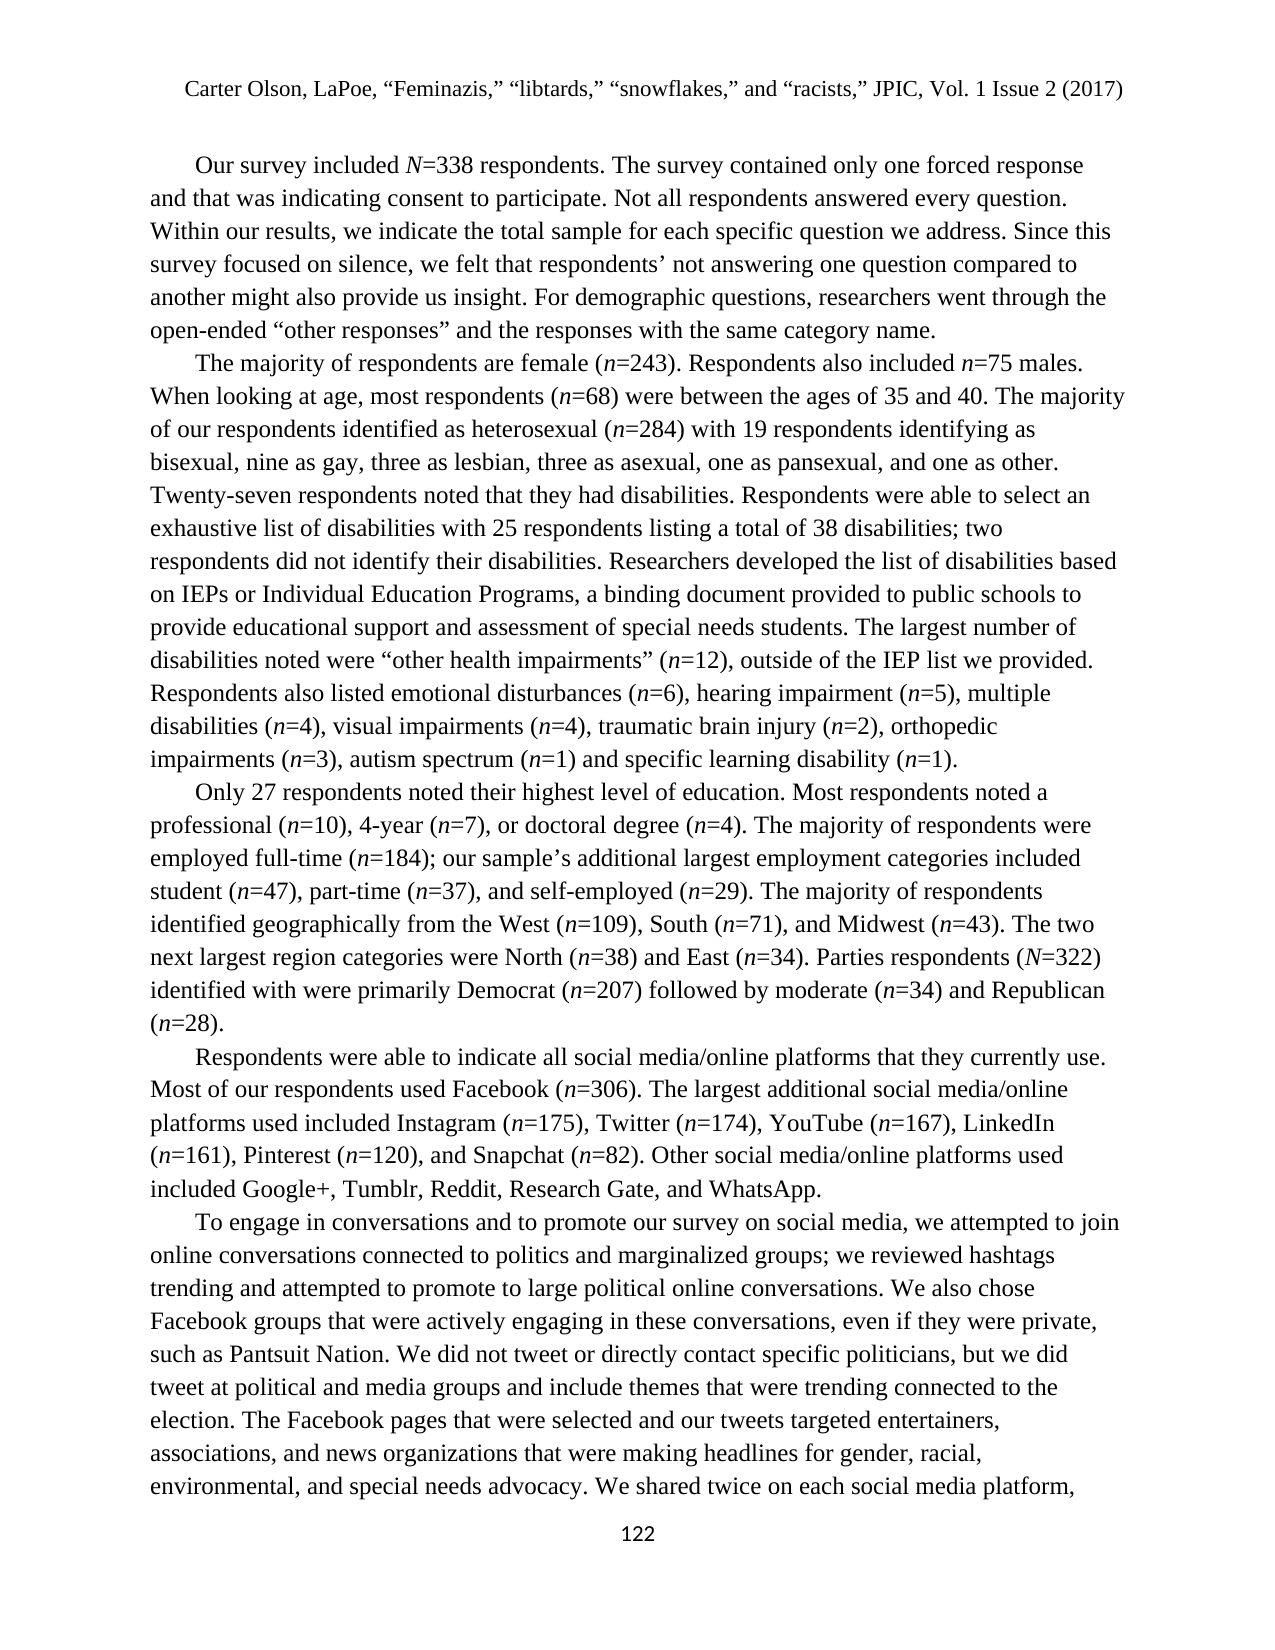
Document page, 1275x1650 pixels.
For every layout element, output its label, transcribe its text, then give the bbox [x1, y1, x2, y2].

text Respondents were able to indicate all social media/online platforms that they currently use. Most of our respondents used Facebook (n=306). The largest additional social media/online platforms used included Instagram (n=175), Twitter (n=174), YouTube (n=167), LinkedIn (n=161), Pinterest (n=120), and Snapchat (n=82). Other social media/online platforms used included Google+, Tumblr, Reddit, Research Gate, and WhatsApp. [150, 1042, 1125, 1202]
text Our survey included N=338 respondents. The survey contained only one forced response and that was indicating consent to participate. Not all respondents answered every question. Within our results, we indicate the total sample for each specific question we address. Since this survey focused on silence, we felt that respondents’ not answering one question compared to another might also provide us insight. For demographic questions, researchers went through the open-ended “other responses” and the responses with the same category name. [150, 150, 1125, 344]
text Only 27 respondents noted their highest level of education. Most respondents noted a professional (n=10), 4-year (n=7), or doctoral degree (n=4). The majority of respondents were employed full-time (n=184); our sample’s additional largest employment categories included student (n=47), part-time (n=37), and self-employed (n=29). The majority of respondents identified geographically from the West (n=109), South (n=71), and Midwest (n=43). The two next largest region categories were North (n=38) and East (n=34). Parties respondents (N=322) identified with were primarily Democrat (n=207) followed by moderate (n=34) and Republican (n=28). [150, 777, 1125, 1037]
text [150, 1207, 1125, 1499]
text The majority of respondents are female (n=243). Respondents also included n=75 males. When looking at age, most respondents (n=68) were between the ages of 35 and 40. The majority of our respondents identified as heterosexual (n=284) with 19 respondents identifying as bisexual, nine as gay, three as lesbian, three as asexual, one as pansexual, and one as other. Twenty-seven respondents noted that they had disabilities. Respondents were able to select an exhaustive list of disabilities with 25 respondents listing a total of 38 disabilities; two respondents did not identify their disabilities. Researchers developed the list of disabilities based on IEPs or Individual Education Programs, a binding document provided to public schools to provide educational support and assessment of special needs students. The largest number of disabilities noted were “other health impairments” (n=12), outside of the IEP list we provided. Respondents also listed emotional disturbances (n=6), hearing impairment (n=5), multiple disabilities (n=4), visual impairments (n=4), traumatic brain injury (n=2), orthopedic impairments (n=3), autism spectrum (n=1) and specific learning disability (n=1). [150, 348, 1125, 773]
